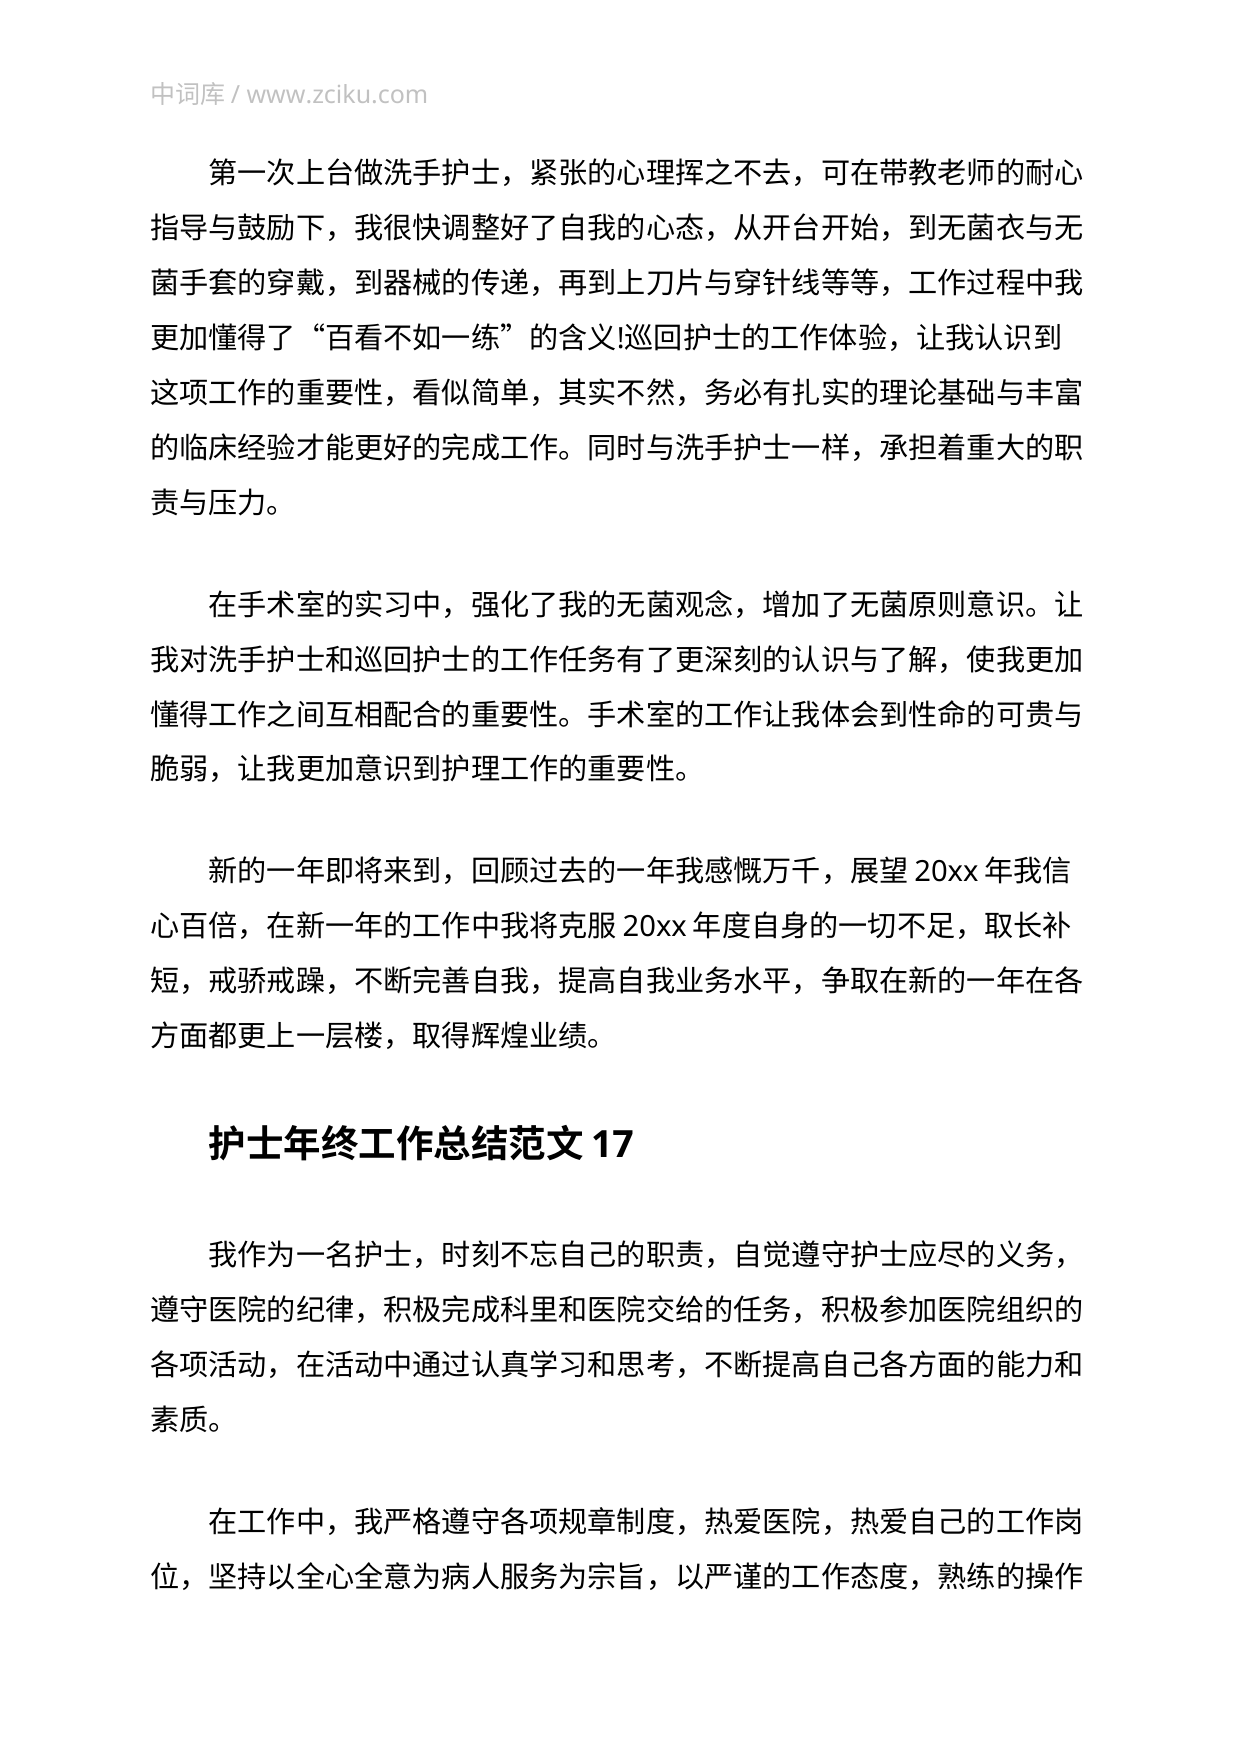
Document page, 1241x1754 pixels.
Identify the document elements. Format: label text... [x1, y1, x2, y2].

text 我作为一名护士，时刻不忘自己的职责，自觉遵守护士应尽的义务，遵守医院的纪律，积极完成科里和医院交给的任务，积极参加医院组织的各项活动，在活动中通过认真学习和思考，不断提高自己各方面的能力和素质。 [150, 1232, 1090, 1439]
text 在手术室的实习中，强化了我的无菌观念，增加了无菌原则意识。让我对洗手护士和巡回护士的工作任务有了更深刻的认识与了解，使我更加懂得工作之间互相配合的重要性。手术室的工作让我体会到性命的可贵与脆弱，让我更加意识到护理工作的重要性。 [150, 581, 1090, 788]
text 第一次上台做洗手护士，紧张的心理挥之不去，可在带教老师的耐心指导与鼓励下，我很快调整好了自我的心态，从开台开始，到无菌衣与无菌手套的穿戴，到器械的传递，再到上刀片与穿针线等等，工作过程中我更加懂得了“百看不如一练”的含义!巡回护士的工作体验，让我认识到这项工作的重要性，看似简单，其实不然，务必有扎实的理论基础与丰富的临床经验才能更好的完成工作。同时与洗手护士一样，承担着重大的职责与压力。 [150, 150, 1090, 522]
text 新的一年即将来到，回顾过去的一年我感慨万千，展望20xx年我信心百倍，在新一年的工作中我将克服20xx年度自身的一切不足，取长补短，戒骄戒躁，不断完善自我，提高自我业务水平，争取在新的一年在各方面都更上一层楼，取得辉煌业绩。 [150, 848, 1090, 1055]
text 护士年终工作总结范文17 [150, 1114, 1090, 1169]
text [150, 1498, 1090, 1596]
